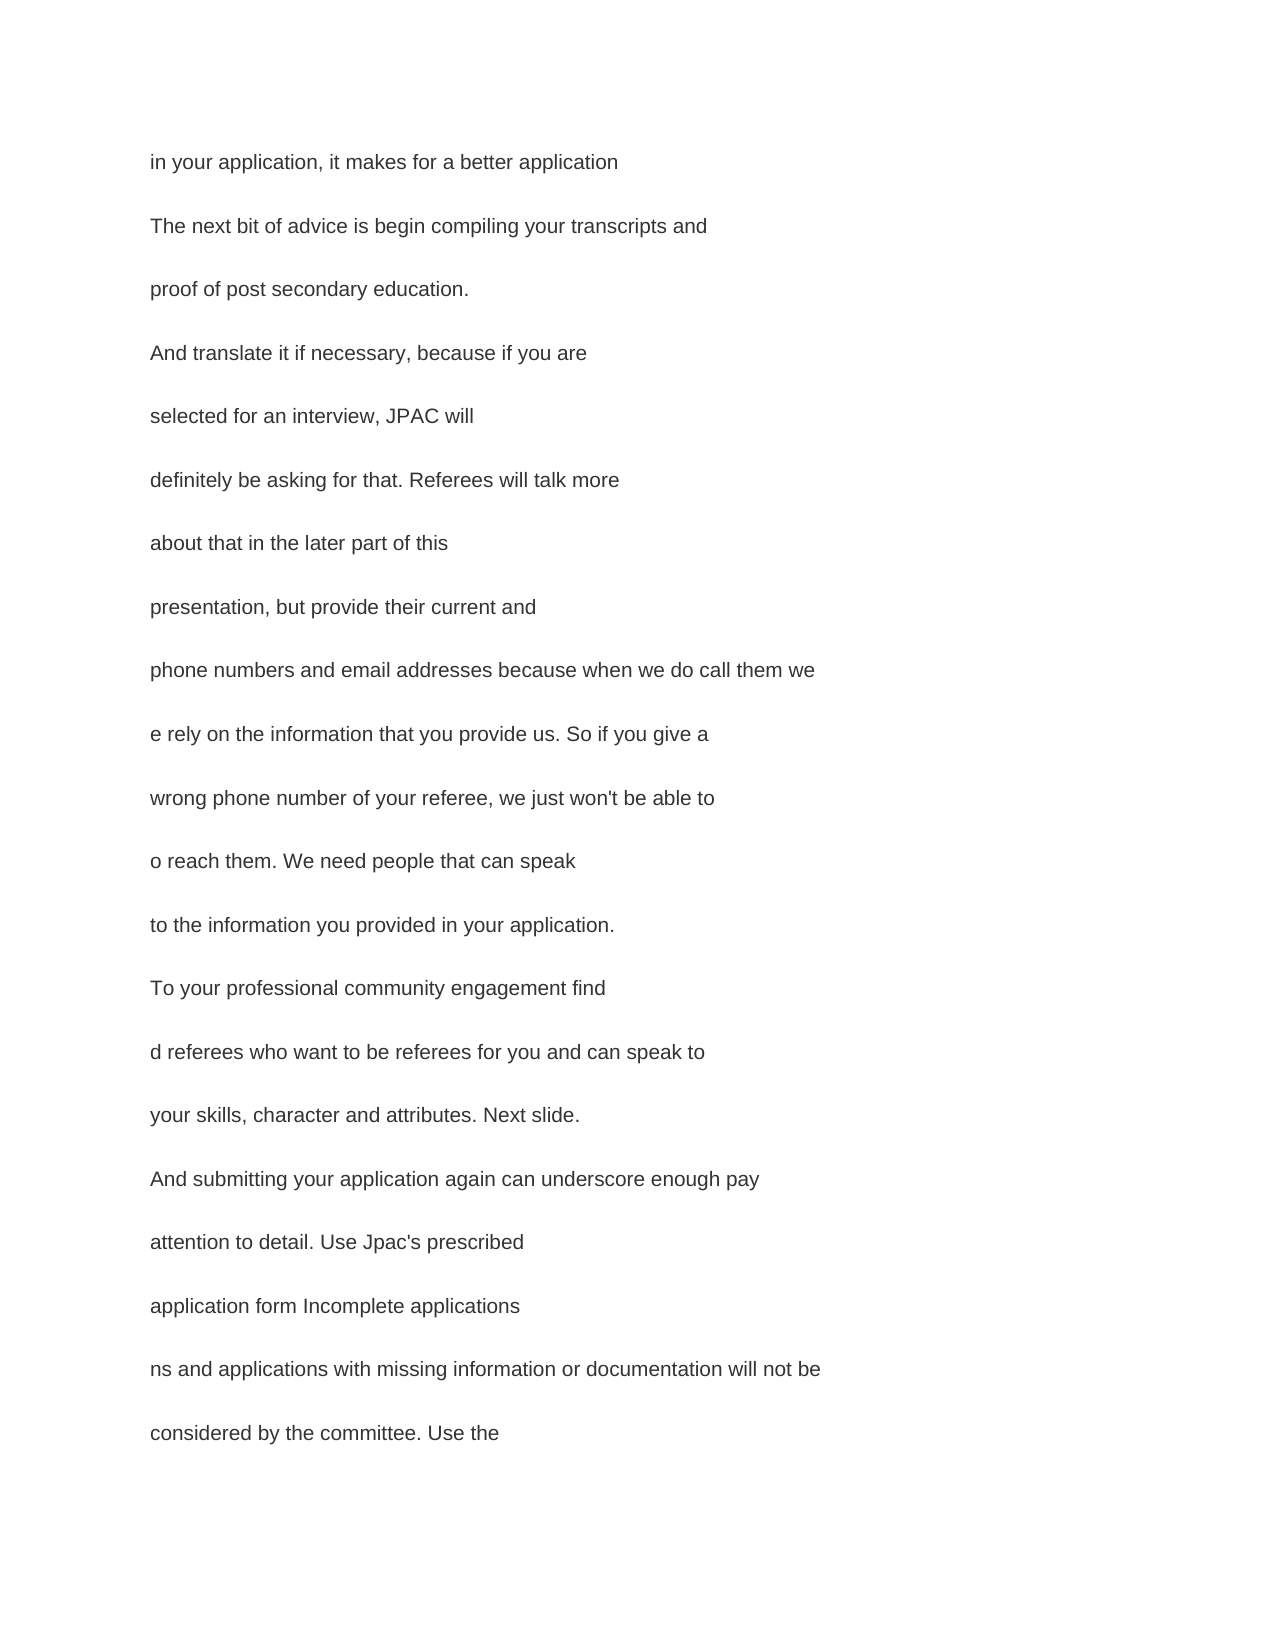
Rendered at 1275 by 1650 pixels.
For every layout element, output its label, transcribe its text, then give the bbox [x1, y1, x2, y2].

text And submitting your application again can underscore enough pay [150, 1167, 1125, 1191]
text presentation, but provide their current and [150, 595, 1125, 619]
text e rely on the information that you provide us. So if you give a [150, 722, 1125, 746]
text selected for an interview, JPAC will [150, 404, 1125, 428]
text in your application, it makes for a better application [150, 150, 1125, 174]
text The next bit of advice is begin compiling your transcripts and [150, 213, 1125, 237]
text to the information you provided in your application. [150, 912, 1125, 936]
text wrong phone number of your referee, we just won't be able to [150, 785, 1125, 809]
text ns and applications with missing information or documentation will not be [150, 1357, 1125, 1381]
text application form Incomplete applications [150, 1294, 1125, 1318]
text phone numbers and email addresses because when we do call them we [150, 658, 1125, 682]
text o reach them. We need people that can speak [150, 849, 1125, 873]
text attention to detail. Use Jpac's prescribed [150, 1230, 1125, 1254]
text about that in the later part of this [150, 531, 1125, 555]
text proof of post secondary education. [150, 277, 1125, 301]
text To your professional community engagement find [150, 976, 1125, 1000]
text definitely be asking for that. Referees will talk more [150, 468, 1125, 492]
text your skills, character and attributes. Next slide. [150, 1103, 1125, 1127]
text And translate it if necessary, because if you are [150, 341, 1125, 364]
text d referees who want to be referees for you and can speak to [150, 1039, 1125, 1063]
text considered by the committee. Use the [150, 1421, 1125, 1445]
